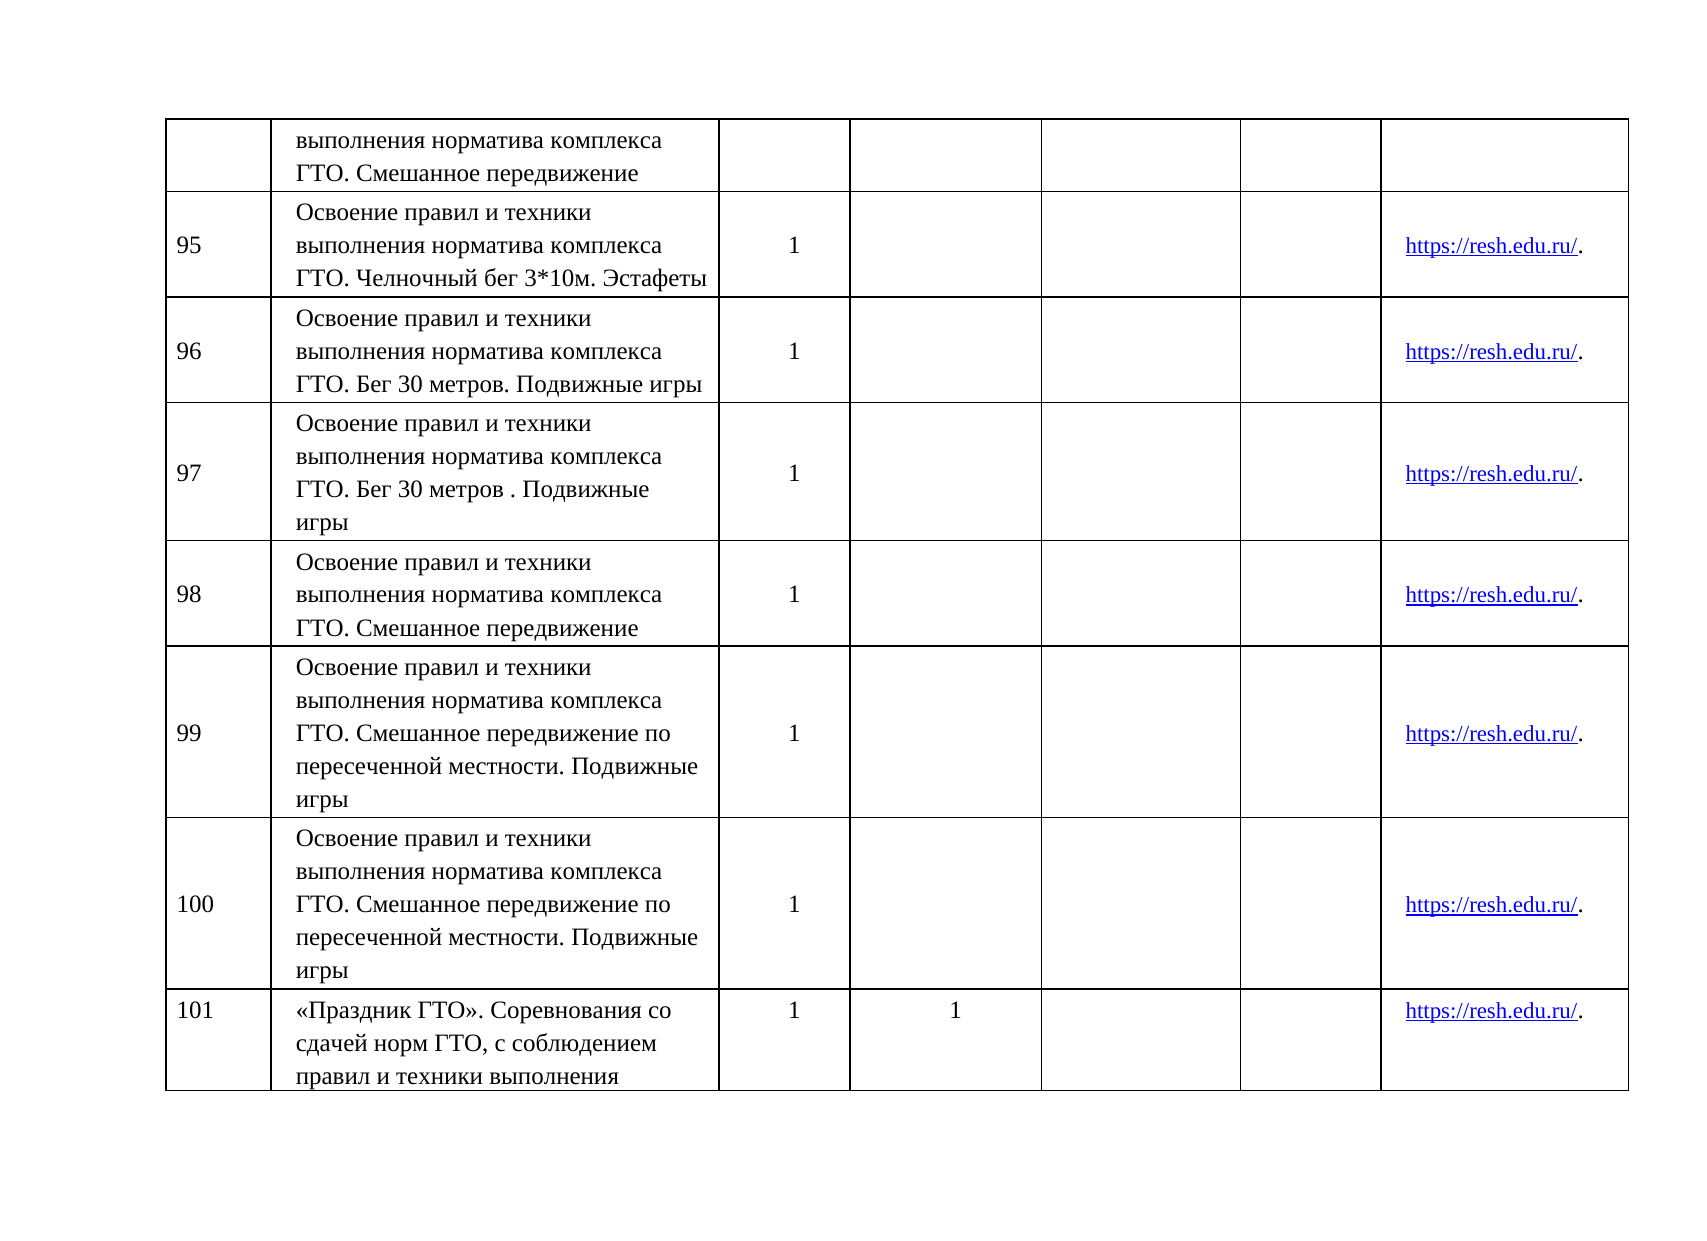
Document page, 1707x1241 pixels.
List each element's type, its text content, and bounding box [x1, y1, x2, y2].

table_cell [1241, 403, 1380, 540]
table_cell [851, 541, 1041, 645]
table_cell [1241, 990, 1380, 1090]
table_cell https://resh.edu.ru/. [1382, 403, 1628, 540]
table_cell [1382, 990, 1628, 1090]
table_cell 1 [720, 298, 849, 401]
table_cell https://resh.edu.ru/. [1382, 647, 1628, 817]
table_cell 101 [167, 990, 270, 1090]
table_cell 95 [167, 192, 270, 296]
table_cell Освоение правил и техники выполнения норматива комплекса ГТО. Бег 30 метров . Подвижные игры [272, 403, 718, 540]
table_cell 1 [720, 990, 849, 1090]
table_cell [1241, 192, 1380, 296]
table_cell [851, 403, 1041, 540]
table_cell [272, 990, 718, 1090]
table_cell [1241, 298, 1380, 401]
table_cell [1382, 120, 1628, 191]
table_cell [272, 192, 718, 296]
table_cell https://resh.edu.ru/. [1382, 298, 1628, 401]
table_cell 94 [167, 120, 270, 191]
table_cell https://resh.edu.ru/. [1382, 541, 1628, 645]
table_cell [851, 120, 1041, 191]
table_cell 1 [720, 192, 849, 296]
table_cell 1 [720, 818, 849, 988]
table_cell Освоение правил и техники выполнения норматива комплекса ГТО. Смешанное передвижение [272, 541, 718, 645]
table_cell [1241, 120, 1380, 191]
table_cell [1042, 818, 1240, 988]
table_cell 1 [720, 120, 849, 191]
table_cell [1042, 403, 1240, 540]
table_cell [1042, 990, 1240, 1090]
table_cell 100 [167, 818, 270, 988]
table_cell [1241, 818, 1380, 988]
table_cell 99 [167, 647, 270, 817]
table_cell [1042, 298, 1240, 401]
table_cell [272, 120, 718, 191]
table_cell 1 [720, 541, 849, 645]
table_cell [851, 298, 1041, 401]
table_cell [1042, 120, 1240, 191]
table_cell [851, 818, 1041, 988]
table_cell [1241, 541, 1380, 645]
table_cell [1042, 192, 1240, 296]
table_cell https://resh.edu.ru/. [1382, 818, 1628, 988]
table_cell [1042, 541, 1240, 645]
table_cell [1241, 647, 1380, 817]
table_cell Освоение правил и техники выполнения норматива комплекса ГТО. Смешанное передвижение по пересеченной местности. Подвижные игры [272, 647, 718, 817]
table_cell 1 [720, 647, 849, 817]
table_cell [851, 647, 1041, 817]
table_cell 98 [167, 541, 270, 645]
table_cell 97 [167, 403, 270, 540]
table_cell Освоение правил и техники выполнения норматива комплекса ГТО. Бег 30 метров. Подвижные игры [272, 298, 718, 401]
table_cell [851, 192, 1041, 296]
table_cell Освоение правил и техники выполнения норматива комплекса ГТО. Смешанное передвижение по пересеченной местности. Подвижные игры [272, 818, 718, 988]
table_cell 96 [167, 298, 270, 401]
table_cell https://resh.edu.ru/. [1382, 192, 1628, 296]
table_cell 1 [851, 990, 1041, 1090]
table_cell 1 [720, 403, 849, 540]
table_cell [1042, 647, 1240, 817]
